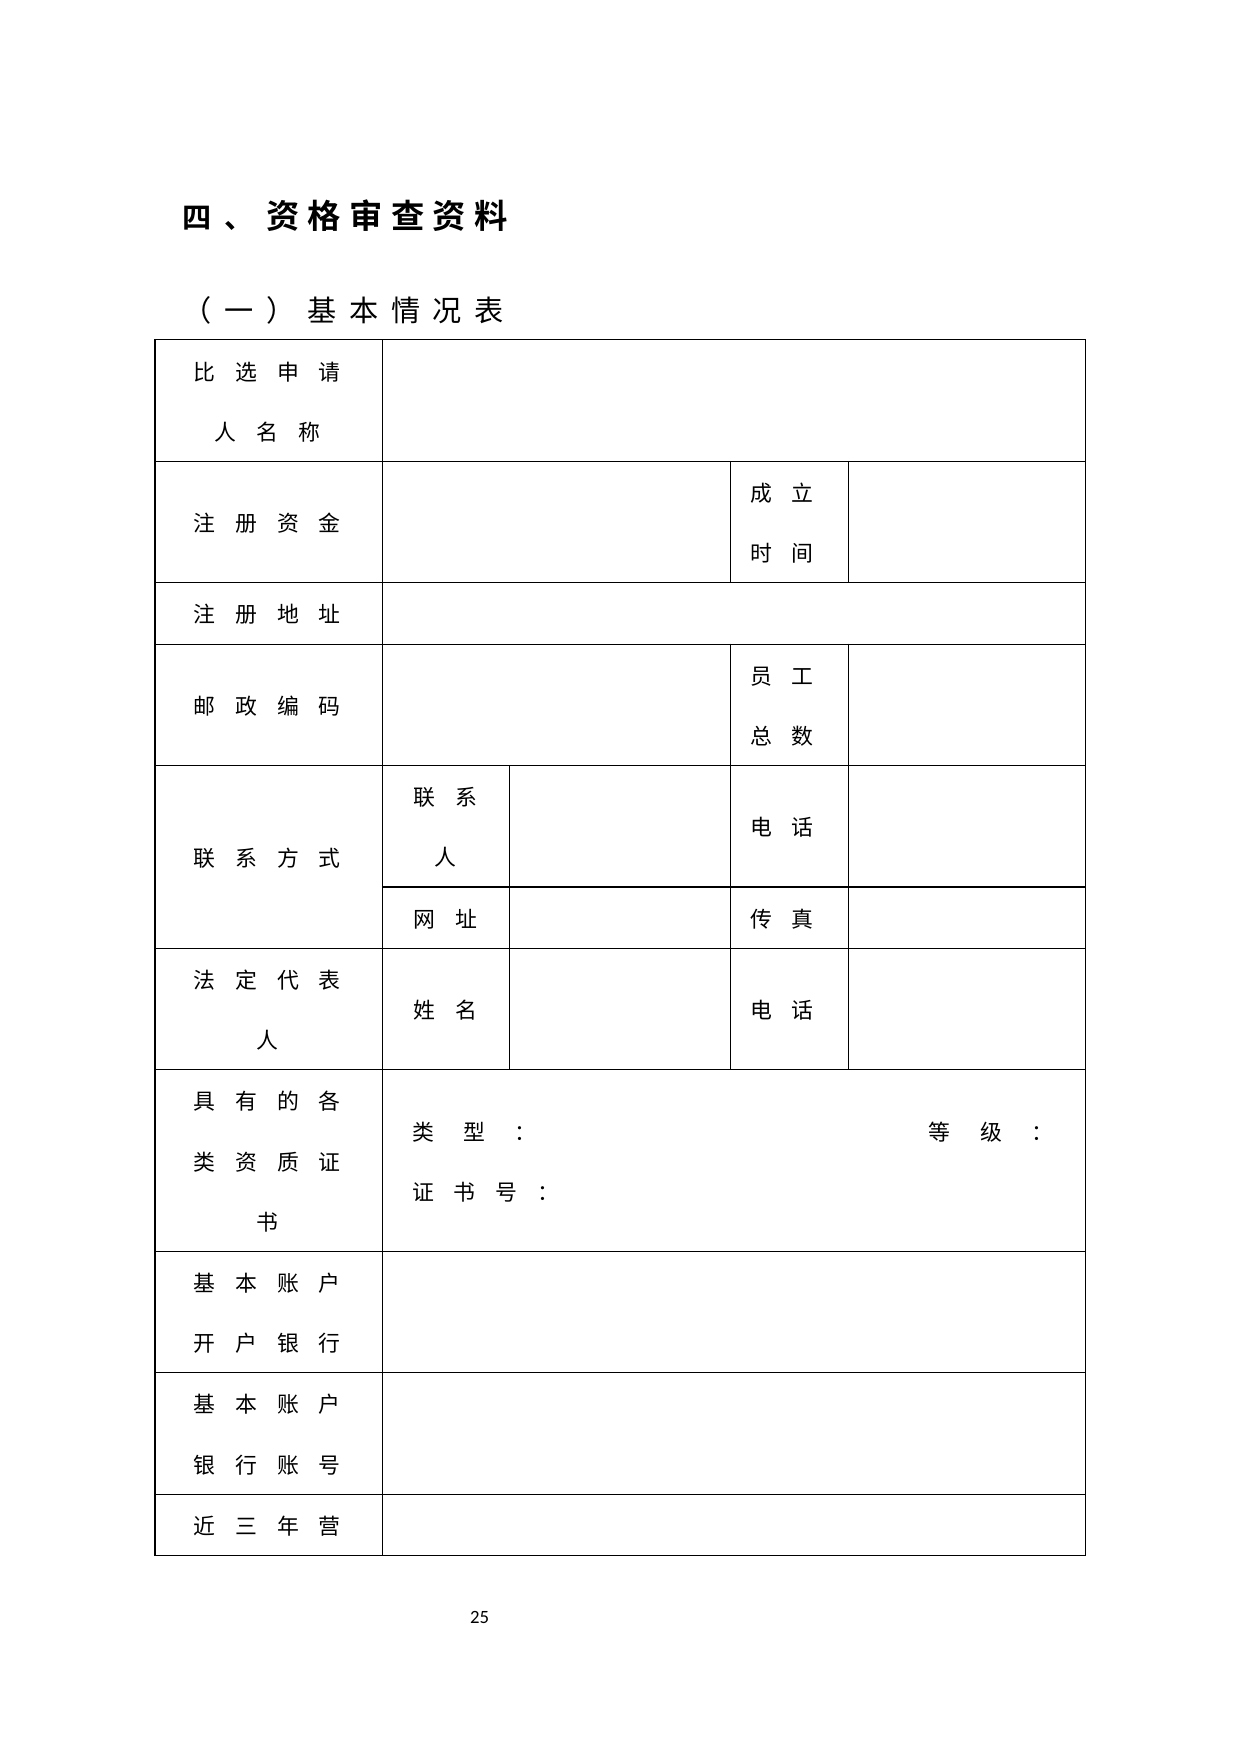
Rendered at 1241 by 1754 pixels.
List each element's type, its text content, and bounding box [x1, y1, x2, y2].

table_cell [849, 462, 1085, 582]
table_cell 类型： 等级： 证书号： [383, 1070, 1085, 1251]
table_cell [849, 766, 1085, 886]
table_cell 电话 [731, 949, 848, 1069]
table_cell [383, 1252, 1085, 1372]
table_header 比选申请人名称 [156, 340, 382, 461]
table_cell [849, 949, 1085, 1069]
table_cell 姓名 [383, 949, 509, 1069]
table_cell 成立时间 [731, 462, 848, 582]
table_cell 邮政编码 [156, 645, 382, 765]
table_cell 具有的各类资质证书 [156, 1070, 382, 1251]
table_cell 员工总数 [731, 645, 848, 765]
table_cell 近三年营业额 [156, 1495, 382, 1555]
table_cell [383, 1373, 1085, 1494]
table_cell [510, 888, 730, 948]
table_header [383, 340, 1085, 461]
table_cell [383, 583, 1085, 643]
table_cell 法定代表人 [156, 949, 382, 1069]
table_cell [383, 645, 730, 765]
table_cell 注册地址 [156, 583, 382, 643]
table_cell 网址 [383, 888, 509, 948]
table_cell 基本账户银行账号 [156, 1373, 382, 1494]
table_cell [510, 949, 730, 1069]
table_cell 传真 [731, 888, 848, 948]
table_cell 联系人 [383, 766, 509, 886]
table_cell [510, 766, 730, 886]
table_cell [849, 888, 1085, 948]
table_cell [383, 462, 730, 582]
table_cell [383, 1495, 1085, 1555]
table_cell 注册资金 [156, 462, 382, 582]
table_cell 联系方式 [156, 766, 382, 948]
table_cell 基本账户开户银行 [156, 1252, 382, 1372]
text （一）基本情况表 [183, 279, 1058, 339]
table_cell 电话 [731, 766, 848, 886]
table_cell [849, 645, 1085, 765]
subtitle 四、资格审查资料 [183, 184, 1058, 244]
